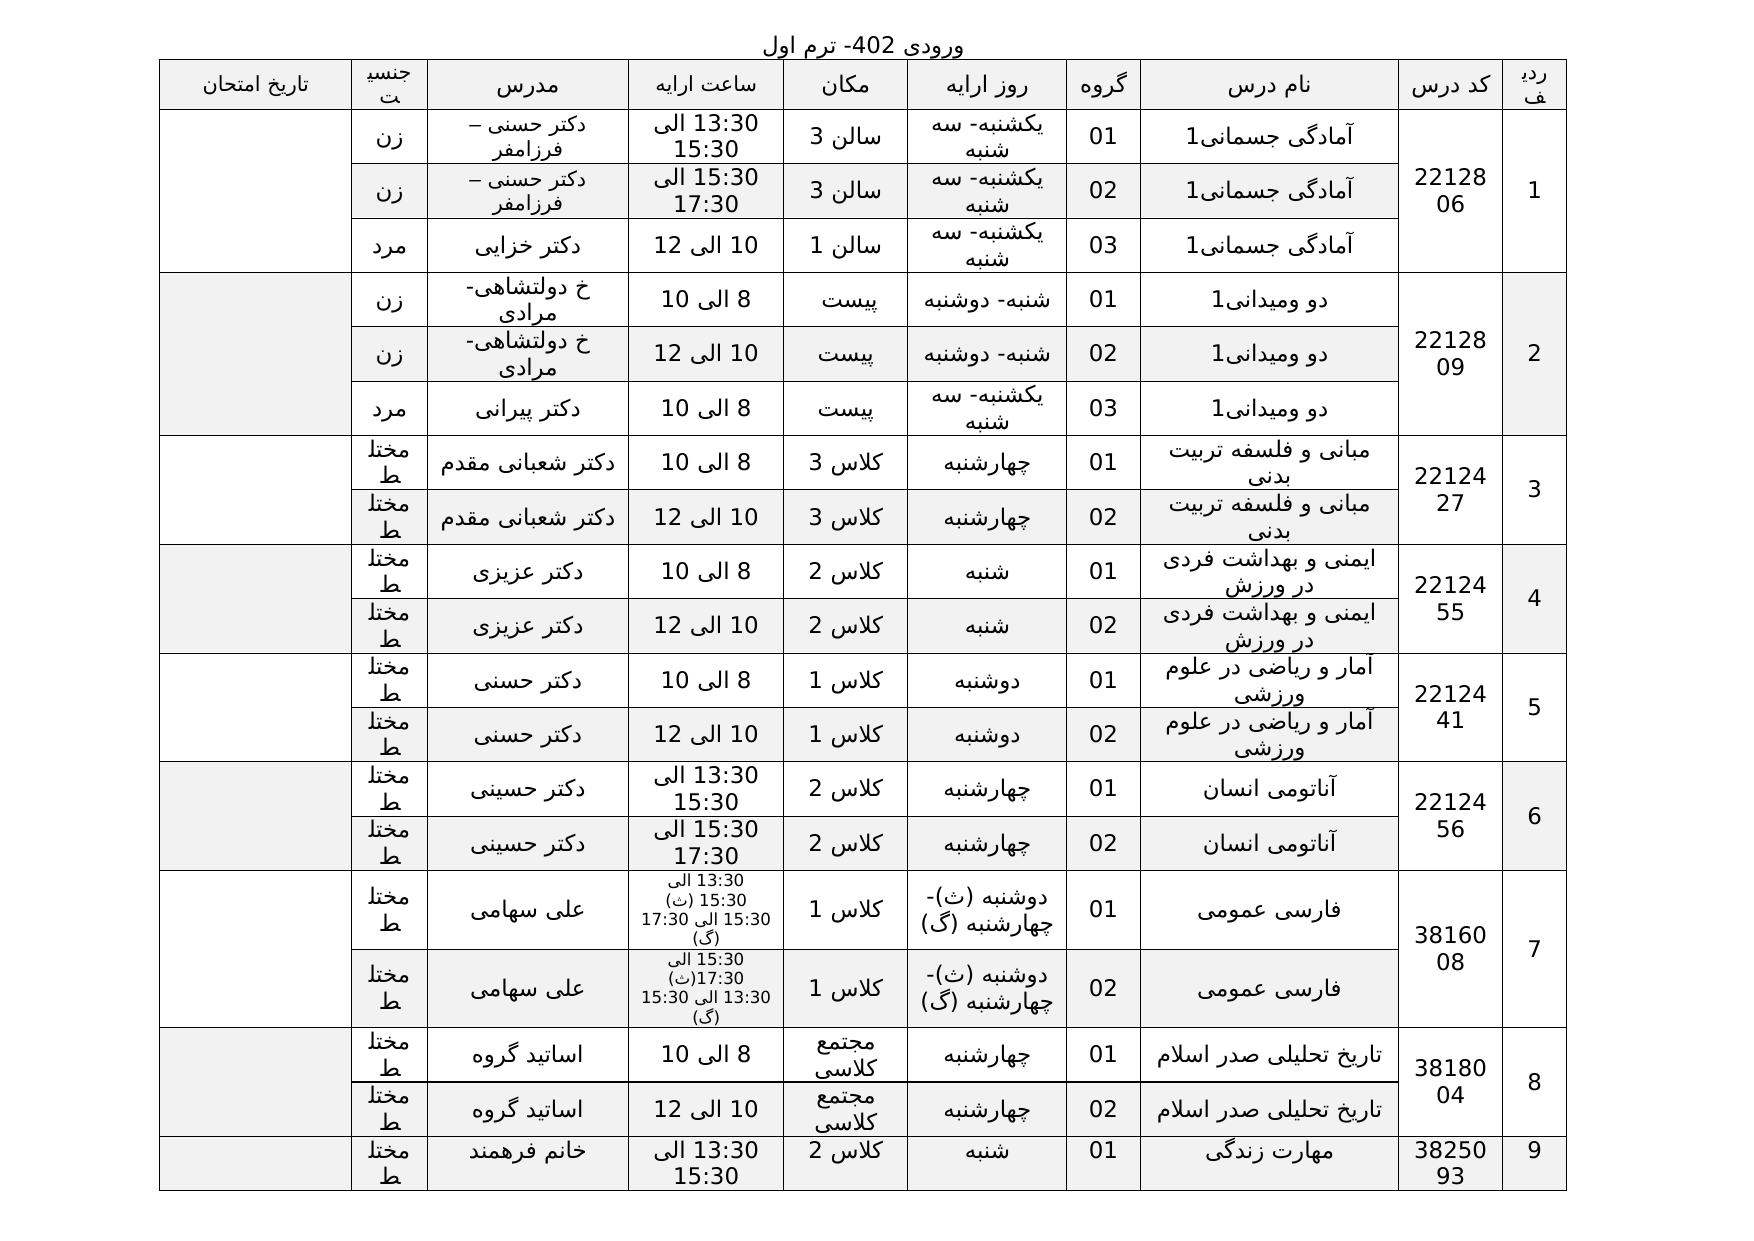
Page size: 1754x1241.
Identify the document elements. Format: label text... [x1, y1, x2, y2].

table_header مدرس [428, 60, 628, 109]
table_cell دکتر عزیزی [428, 545, 628, 598]
table_cell مبانی و فلسفه تربیت بدنی [1141, 436, 1398, 489]
table_cell آناتومی انسان [1141, 762, 1398, 816]
table_cell کلاس 2 [784, 599, 907, 652]
table_cell 10 الی 12 [629, 490, 783, 544]
table_cell [160, 871, 351, 1027]
table_cell 2212806 [1399, 110, 1502, 272]
table_cell 8 الی 10 [629, 273, 783, 326]
table_cell 15:30 الی 17:30 [629, 164, 783, 217]
table_cell 2212427 [1399, 436, 1502, 544]
table_cell دکتر شعبانی مقدم [428, 436, 628, 489]
table_cell تاریخ تحلیلی صدر اسلام [1141, 1083, 1398, 1136]
table_cell مختلط [352, 817, 427, 870]
table_cell دوشنبه [908, 708, 1066, 761]
table_cell آمادگی جسمانی1 [1141, 219, 1398, 272]
table_cell اساتید گروه [428, 1083, 628, 1136]
table_cell مجتمع کلاسی [784, 1028, 907, 1081]
table_cell دکتر عزیزی [428, 599, 628, 652]
table_cell دو ومیدانی1 [1141, 382, 1398, 435]
table_cell مختلط [352, 1137, 427, 1190]
table_cell سالن 1 [784, 219, 907, 272]
table_cell 3 [1503, 436, 1566, 544]
table_cell 15:30 الی 17:30 [629, 817, 783, 870]
table_cell 8 الی 10 [629, 1028, 783, 1081]
table_cell سالن 3 [784, 110, 907, 163]
table_cell شنبه- دوشنبه [908, 327, 1066, 381]
table_cell مختلط [352, 762, 427, 816]
table_cell 3818004 [1399, 1028, 1502, 1136]
table_cell 13:30 الی 15:30 [629, 1137, 783, 1190]
table_cell 3816008 [1399, 871, 1502, 1027]
table_cell 7 [1503, 871, 1566, 1027]
table_cell دکتر حسنی [428, 654, 628, 707]
table_cell 4 [1503, 545, 1566, 652]
table_cell 02 [1067, 490, 1140, 544]
table_cell فارسی عمومی [1141, 871, 1398, 948]
table_cell ایمنی و بهداشت فردی در ورزش [1141, 545, 1398, 598]
table_cell مهارت زندگی [1141, 1137, 1398, 1190]
table_cell [160, 1028, 351, 1136]
table_cell 13:30 الی 15:30 (ث) 15:30 الی 17:30 (گ) [629, 871, 783, 948]
table_cell 6 [1503, 762, 1566, 870]
table_cell مبانی و فلسفه تربیت بدنی [1141, 490, 1398, 544]
table_cell 02 [1067, 708, 1140, 761]
table_cell 02 [1067, 1083, 1140, 1136]
table_cell 01 [1067, 1028, 1140, 1081]
table_cell 8 الی 10 [629, 545, 783, 598]
table_cell دوشنبه [908, 654, 1066, 707]
table_cell دکتر حسنی [428, 708, 628, 761]
table_cell کلاس 2 [784, 1137, 907, 1190]
table_header کد درس [1399, 60, 1502, 109]
table_cell 10 الی 12 [629, 219, 783, 272]
table_cell [160, 436, 351, 544]
table_cell 2212441 [1399, 654, 1502, 761]
table_cell 13:30 الی 15:30 [629, 762, 783, 816]
table_cell مختلط [352, 654, 427, 707]
table_cell [160, 273, 351, 435]
table_cell 10 الی 12 [629, 1083, 783, 1136]
table_cell [160, 545, 351, 652]
table_cell ایمنی و بهداشت فردی در ورزش [1141, 599, 1398, 652]
table_cell 01 [1067, 436, 1140, 489]
table_cell چهارشنبه [908, 817, 1066, 870]
table_cell سالن 3 [784, 164, 907, 217]
table_cell مختلط [352, 599, 427, 652]
table_header نام درس [1141, 60, 1398, 109]
table_cell 3825093 [1399, 1137, 1502, 1190]
table_cell دکتر حسنی – فرزامفر [428, 110, 628, 163]
table_cell شنبه- دوشنبه [908, 273, 1066, 326]
table_cell فارسی عمومی [1141, 950, 1398, 1027]
table_cell زن [352, 273, 427, 326]
table_cell 03 [1067, 219, 1140, 272]
table_cell یکشنبه- سه شنبه [908, 164, 1066, 217]
table_cell آمار و ریاضی در علوم ورزشی [1141, 708, 1398, 761]
table_cell 10 الی 12 [629, 708, 783, 761]
table_cell 2212456 [1399, 762, 1502, 870]
table_cell 2212455 [1399, 545, 1502, 652]
table_cell دوشنبه (ث)- چهارشنبه (گ) [908, 871, 1066, 948]
table_cell کلاس 2 [784, 817, 907, 870]
table_cell [160, 110, 351, 272]
table_cell 02 [1067, 164, 1140, 217]
table_cell تاریخ تحلیلی صدر اسلام [1141, 1028, 1398, 1081]
table_cell 8 الی 10 [629, 654, 783, 707]
table_cell علی سهامی [428, 871, 628, 948]
table_cell زن [352, 164, 427, 217]
table_cell کلاس 1 [784, 654, 907, 707]
table_header ساعت ارایه [629, 60, 783, 109]
table_cell خ دولتشاهی- مرادی [428, 327, 628, 381]
table_cell مختلط [352, 871, 427, 948]
table_cell [160, 1137, 351, 1190]
table_cell 10 الی 12 [629, 599, 783, 652]
table_cell دکتر خزایی [428, 219, 628, 272]
table_cell 8 الی 10 [629, 382, 783, 435]
table_header مکان [784, 60, 907, 109]
table_cell دو ومیدانی1 [1141, 273, 1398, 326]
table_cell دکتر حسینی [428, 817, 628, 870]
table_cell 01 [1067, 110, 1140, 163]
table_cell 2212809 [1399, 273, 1502, 435]
table_cell پیست [784, 273, 907, 326]
table_cell آمار و ریاضی در علوم ورزشی [1141, 654, 1398, 707]
table_cell 8 [1503, 1028, 1566, 1136]
table_cell خانم فرهمند [428, 1137, 628, 1190]
table_cell دو ومیدانی1 [1141, 327, 1398, 381]
table_cell دکتر پیرانی [428, 382, 628, 435]
table_cell زن [352, 110, 427, 163]
table_cell مختلط [352, 490, 427, 544]
table_cell 01 [1067, 762, 1140, 816]
table_cell مختلط [352, 436, 427, 489]
table_cell 02 [1067, 950, 1140, 1027]
table_cell کلاس 3 [784, 436, 907, 489]
table_cell 13:30 الی 15:30 [629, 110, 783, 163]
table_cell چهارشنبه [908, 762, 1066, 816]
table_cell دکتر حسینی [428, 762, 628, 816]
table_header روز ارایه [908, 60, 1066, 109]
table_cell 02 [1067, 817, 1140, 870]
table_cell آناتومی انسان [1141, 817, 1398, 870]
table_cell مختلط [352, 950, 427, 1027]
table_cell [160, 762, 351, 870]
table_cell 15:30 الی 17:30(ث) 13:30 الی 15:30 (گ) [629, 950, 783, 1027]
table_cell 03 [1067, 382, 1140, 435]
table_cell اساتید گروه [428, 1028, 628, 1081]
table_cell دکتر شعبانی مقدم [428, 490, 628, 544]
table_cell 01 [1067, 654, 1140, 707]
table_header جنسیت [352, 60, 427, 109]
table_cell مختلط [352, 1028, 427, 1081]
table_cell خ دولتشاهی- مرادی [428, 273, 628, 326]
table_cell کلاس 2 [784, 762, 907, 816]
table_cell 01 [1067, 871, 1140, 948]
text ورودی 402- ترم اول [28, 32, 1698, 59]
table_cell مجتمع کلاسی [784, 1083, 907, 1136]
table_cell پیست [784, 382, 907, 435]
table_cell کلاس 1 [784, 950, 907, 1027]
table_cell مختلط [352, 545, 427, 598]
table_cell 01 [1067, 545, 1140, 598]
table_cell دوشنبه (ث)- چهارشنبه (گ) [908, 950, 1066, 1027]
table_cell کلاس 1 [784, 708, 907, 761]
table_cell شنبه [908, 545, 1066, 598]
table_cell 10 الی 12 [629, 327, 783, 381]
table_cell چهارشنبه [908, 490, 1066, 544]
table_cell کلاس 1 [784, 871, 907, 948]
table_cell کلاس 3 [784, 490, 907, 544]
table_header تاریخ امتحان [160, 60, 351, 109]
table_cell 01 [1067, 273, 1140, 326]
table_cell 5 [1503, 654, 1566, 761]
table_header گروه [1067, 60, 1140, 109]
table_cell پیست [784, 327, 907, 381]
table_cell 02 [1067, 599, 1140, 652]
table_cell مختلط [352, 1083, 427, 1136]
table_cell چهارشنبه [908, 1083, 1066, 1136]
table_cell 2 [1503, 273, 1566, 435]
table_cell [160, 654, 351, 761]
table_cell چهارشنبه [908, 1028, 1066, 1081]
table_cell مختلط [352, 708, 427, 761]
table_cell یکشنبه- سه شنبه [908, 110, 1066, 163]
table_cell شنبه [908, 1137, 1066, 1190]
table_cell آمادگی جسمانی1 [1141, 110, 1398, 163]
table_cell علی سهامی [428, 950, 628, 1027]
table_cell آمادگی جسمانی1 [1141, 164, 1398, 217]
table_cell زن [352, 327, 427, 381]
table_cell یکشنبه- سه شنبه [908, 382, 1066, 435]
table_cell مرد [352, 382, 427, 435]
table_cell یکشنبه- سه شنبه [908, 219, 1066, 272]
table_cell شنبه [908, 599, 1066, 652]
table_cell چهارشنبه [908, 436, 1066, 489]
table_cell 01 [1067, 1137, 1140, 1190]
table_cell 8 الی 10 [629, 436, 783, 489]
table_cell کلاس 2 [784, 545, 907, 598]
table_cell 9 [1503, 1137, 1566, 1190]
table_cell 1 [1503, 110, 1566, 272]
table_header ردیف [1503, 60, 1566, 109]
table_cell مرد [352, 219, 427, 272]
table_cell دکتر حسنی – فرزامفر [428, 164, 628, 217]
table_cell 02 [1067, 327, 1140, 381]
